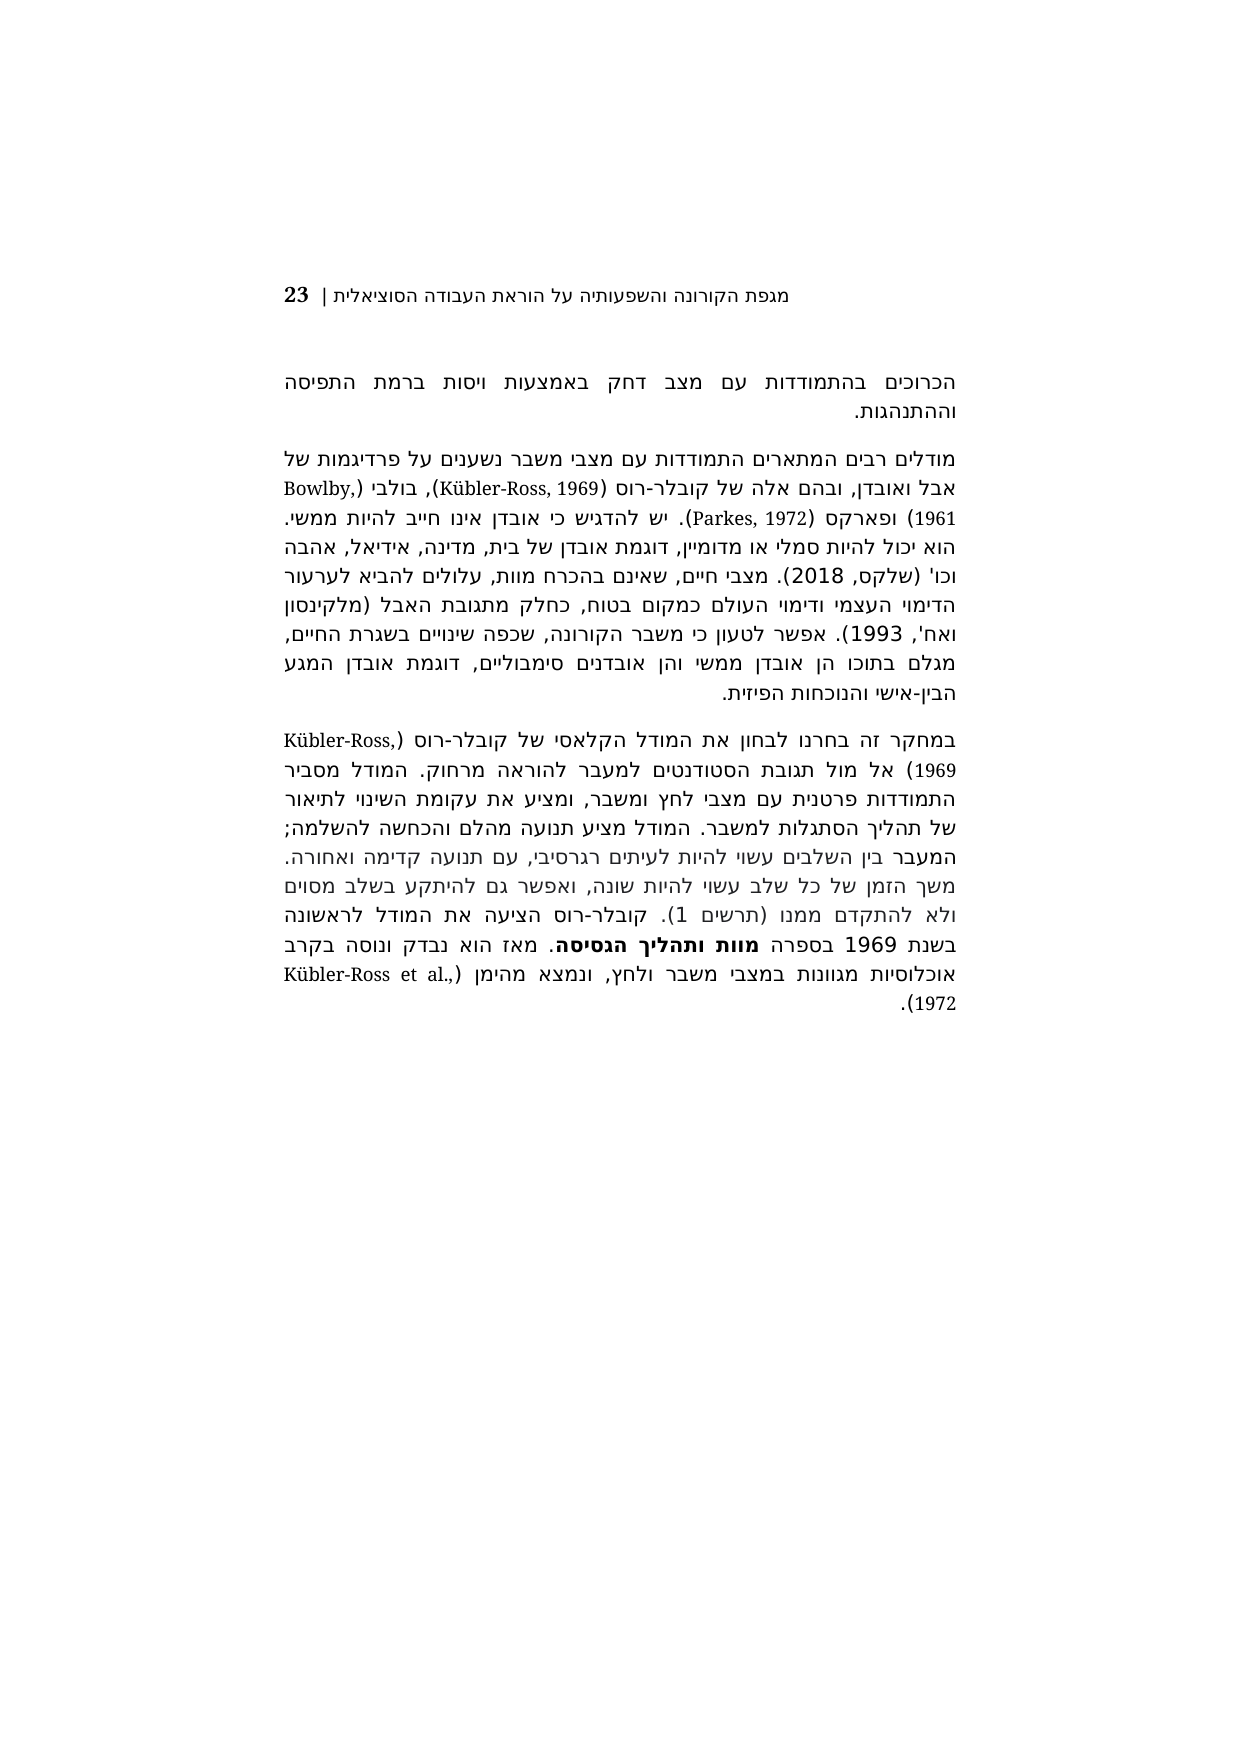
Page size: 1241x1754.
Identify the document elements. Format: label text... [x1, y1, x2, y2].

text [283, 366, 957, 424]
text מודלים רבים המתארים התמודדות עם מצבי משבר נשענים על פרדיגמות של אבל ואובדן, ובהם אלה של קובלר-רוס (Kübler-Ross, 1969), בולבי (Bowlby, 1961) ופארקס (Parkes, 1972). יש להדגיש כי אובדן אינו חייב להיות ממשי. הוא יכול להיות סמלי או מדומיין, דוגמת אובדן של בית, מדינה, אידיאל, אהבה וכו' (שלקס, 2018). מצבי חיים, שאינם בהכרח מוות, עלולים להביא לערעור הדימוי העצמי ודימוי העולם כמקום בטוח, כחלק מתגובת האבל (מלקינסון ואח', 1993). אפשר לטעון כי משבר הקורונה, שכפה שינויים בשגרת החיים, מגלם בתוכו הן אובדן ממשי והן אובדנים סימבוליים, דוגמת אובדן המגע הבין-אישי והנוכחות הפיזית. [283, 443, 957, 706]
text במחקר זה בחרנו לבחון את המודל הקלאסי של קובלר-רוס (Kübler-Ross, 1969) אל מול תגובת הסטודנטים למעבר להוראה מרחוק. המודל מסביר התמודדות פרטנית עם מצבי לחץ ומשבר, ומציע את עקומת השינוי לתיאור של תהליך הסתגלות למשבר. המודל מציע תנועה מהלם והכחשה להשלמה; המעבר בין השלבים עשוי להיות לעיתים רגרסיבי, עם תנועה קדימה ואחורה. משך הזמן של כל שלב עשוי להיות שונה, ואפשר גם להיתקע בשלב מסוים ולא להתקדם ממנו (תרשים 1). קובלר-רוס הציעה את המודל לראשונה בשנת 1969 בספרה מוות ותהליך הגסיסה. מאז הוא נבדק ונוסה בקרב אוכלוסיות מגוונות במצבי משבר ולחץ, ונמצא מהימן (Kübler-Ross et al., 1972). [283, 724, 957, 1016]
